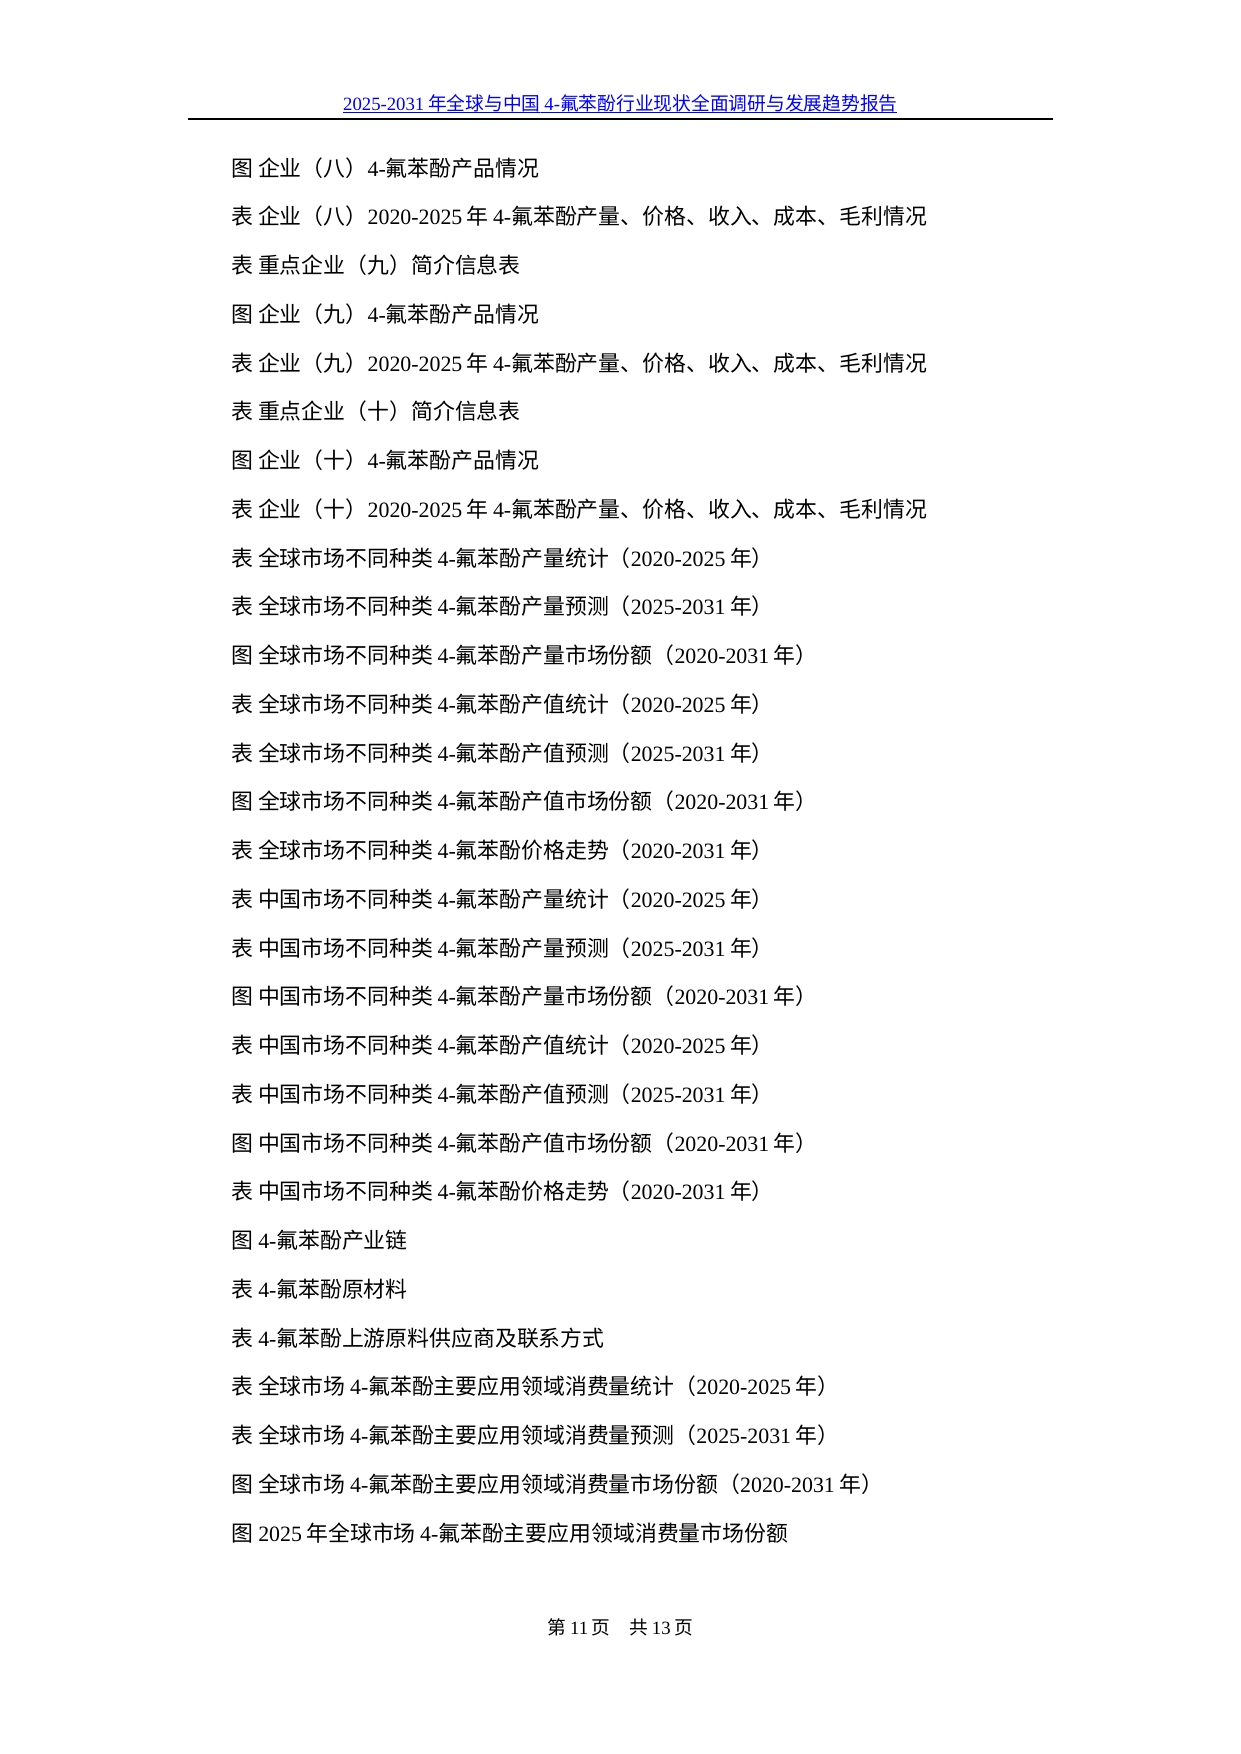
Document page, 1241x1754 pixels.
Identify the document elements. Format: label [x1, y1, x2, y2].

text [187, 150, 1053, 1548]
